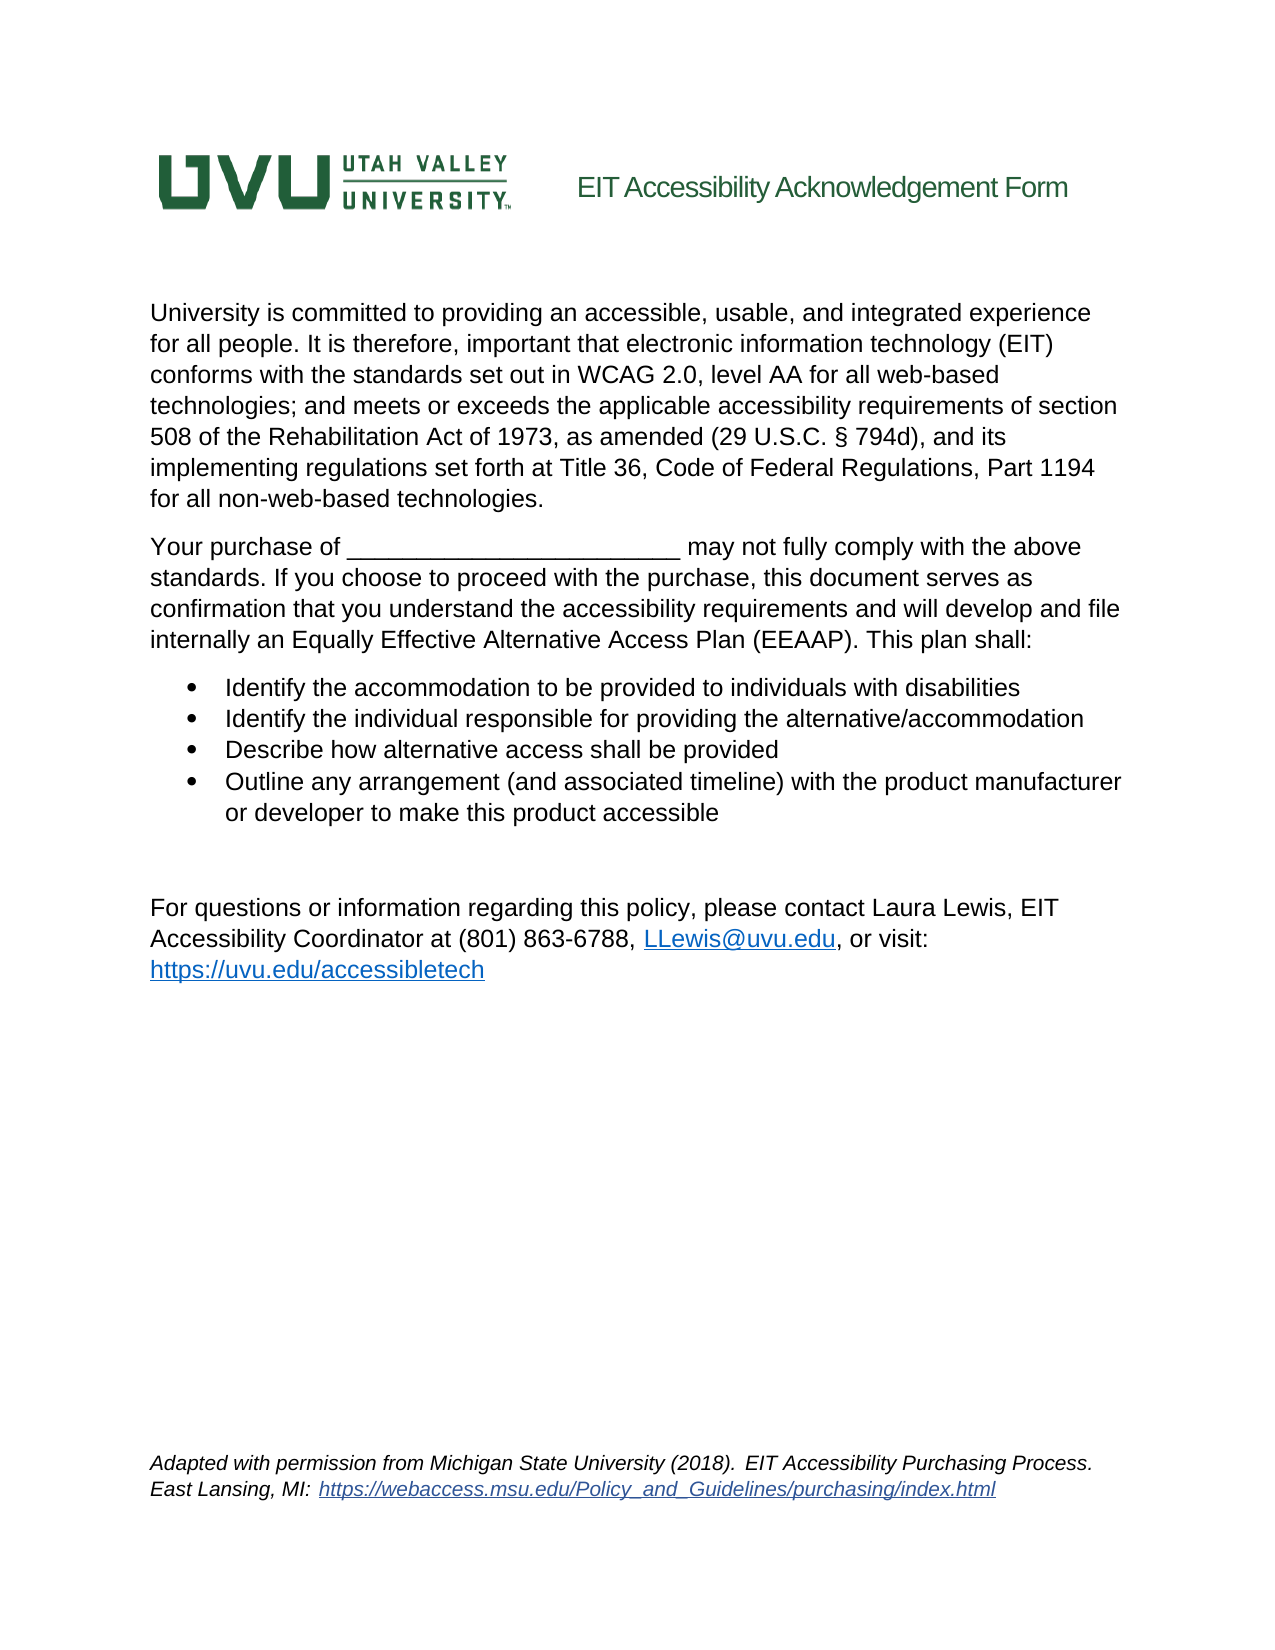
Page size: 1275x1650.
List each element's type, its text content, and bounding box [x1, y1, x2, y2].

title EIT Accessibility Acknowledgement Form [558, 170, 1125, 204]
list Outline any arrangement (and associated timeline) with the product manufacturer or developer to make this product accessible [187, 766, 1125, 826]
text For questions or information regarding this policy, please contact Laura Lewis, EIT Accessibility Coordinator at (801) 863-6788, LLewis@uvu.edu, or visit: https://uvu.edu/accessibletech [150, 893, 1125, 984]
picture [106, 103, 558, 261]
text University is committed to providing an accessible, usable, and integrated experience for all people. It is therefore, important that electronic information technology (EIT) conforms with the standards set out in WCAG 2.0, level AA for all web-based technologies; and meets or exceeds the applicable accessibility requirements of section 508 of the Rehabilitation Act of 1973, as amended (29 U.S.C. § 794d), and its implementing regulations set forth at Title 36, Code of Federal Regulations, Part 1194 for all non-web-based technologies. [150, 298, 1125, 513]
list Identify the individual responsible for providing the alternative/accommodation [187, 704, 1125, 733]
list Identify the accommodation to be provided to individuals with disabilities [187, 673, 1125, 702]
list Describe how alternative access shall be provided [187, 735, 1125, 764]
text Your purchase of ________________________ may not fully comply with the above standards. If you choose to proceed with the purchase, this document serves as confirmation that you understand the accessibility requirements and will develop and file internally an Equally Effective Alternative Access Plan (EEAAP). This plan shall: [150, 532, 1125, 654]
